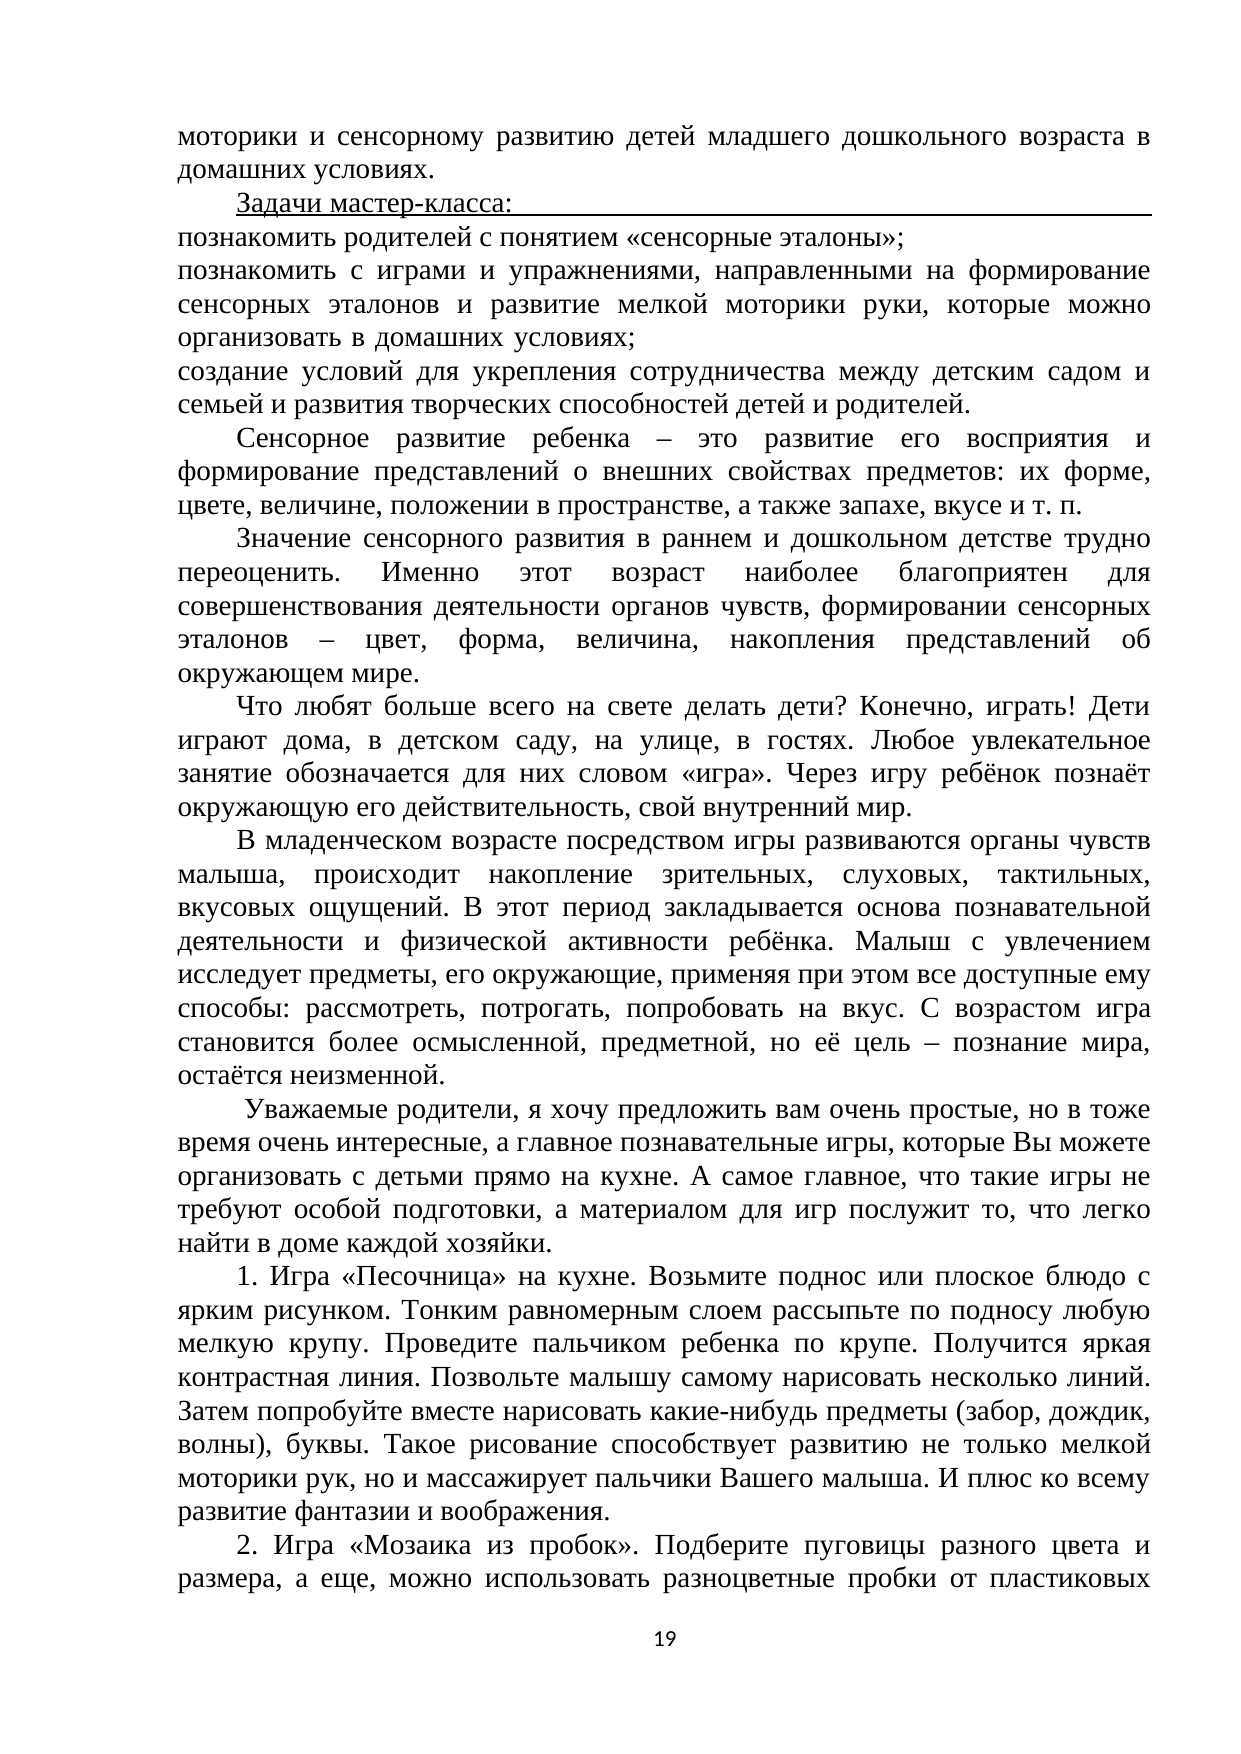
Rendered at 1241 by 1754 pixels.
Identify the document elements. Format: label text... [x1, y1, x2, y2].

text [177, 118, 1152, 185]
text 1. Игра «Песочница» на кухне. Возьмите поднос или плоское блюдо с ярким рисунком. Тонким равномерным слоем рассыпьте по подносу любую мелкую крупу. Проведите пальчиком ребенка по крупе. Получится яркая контрастная линия. Позвольте малышу самому нарисовать несколько линий. Затем попробуйте вместе нарисовать какие-нибудь предметы (забор, дождик, волны), буквы. Такое рисование способствует развитию не только мелкой моторики рук, но и массажирует пальчики Вашего малыша. И плюс ко всему развитие фантазии и воображения. [177, 1258, 1152, 1527]
text Уважаемые родители, я хочу предложить вам очень простые, но в тоже время очень интересные, а главное познавательные игры, которые Вы можете организовать с детьми прямо на кухне. А самое главное, что такие игры не требуют особой подготовки, а материалом для игр послужит то, что легко найти в доме каждой хозяйки. [177, 1091, 1152, 1258]
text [177, 1527, 1152, 1594]
text Значение сенсорного развития в раннем и дошкольном детстве трудно переоценить. Именно этот возраст наиболее благоприятен для совершенствования деятельности органов чувств, формировании сенсорных эталонов – цвет, форма, величина, накопления представлений об окружающем мире. [177, 521, 1152, 688]
text Что любят больше всего на свете делать дети? Конечно, играть! Дети играют дома, в детском саду, на улице, в гостях. Любое увлекательное занятие обозначается для них словом «игра». Через игру ребёнок познаёт окружающую его действительность, свой внутренний мир. [177, 688, 1152, 822]
text Задачи мастер-класса: познакомить родителей с понятием «сенсорные эталоны»; познакомить с играми и упражнениями, направленными на формирование сенсорных эталонов и развитие мелкой моторики руки, которые можно организовать в домашних условиях; создание условий для укрепления сотрудничества между детским садом и семьей и развития творческих способностей детей и родителей. [177, 185, 1152, 420]
text В младенческом возрасте посредством игры развиваются органы чувств малыша, происходит накопление зрительных, слуховых, тактильных, вкусовых ощущений. В этот период закладывается основа познавательной деятельности и физической активности ребёнка. Малыш с увлечением исследует предметы, его окружающие, применяя при этом все доступные ему способы: рассмотреть, потрогать, попробовать на вкус. С возрастом игра становится более осмысленной, предметной, но её цель – познание мира, остаётся неизменной. [177, 822, 1152, 1091]
text Сенсорное развитие ребенка – это развитие его восприятия и формирование представлений о внешних свойствах предметов: их форме, цвете, величине, положении в пространстве, а также запахе, вкусе и т. п. [177, 420, 1152, 521]
